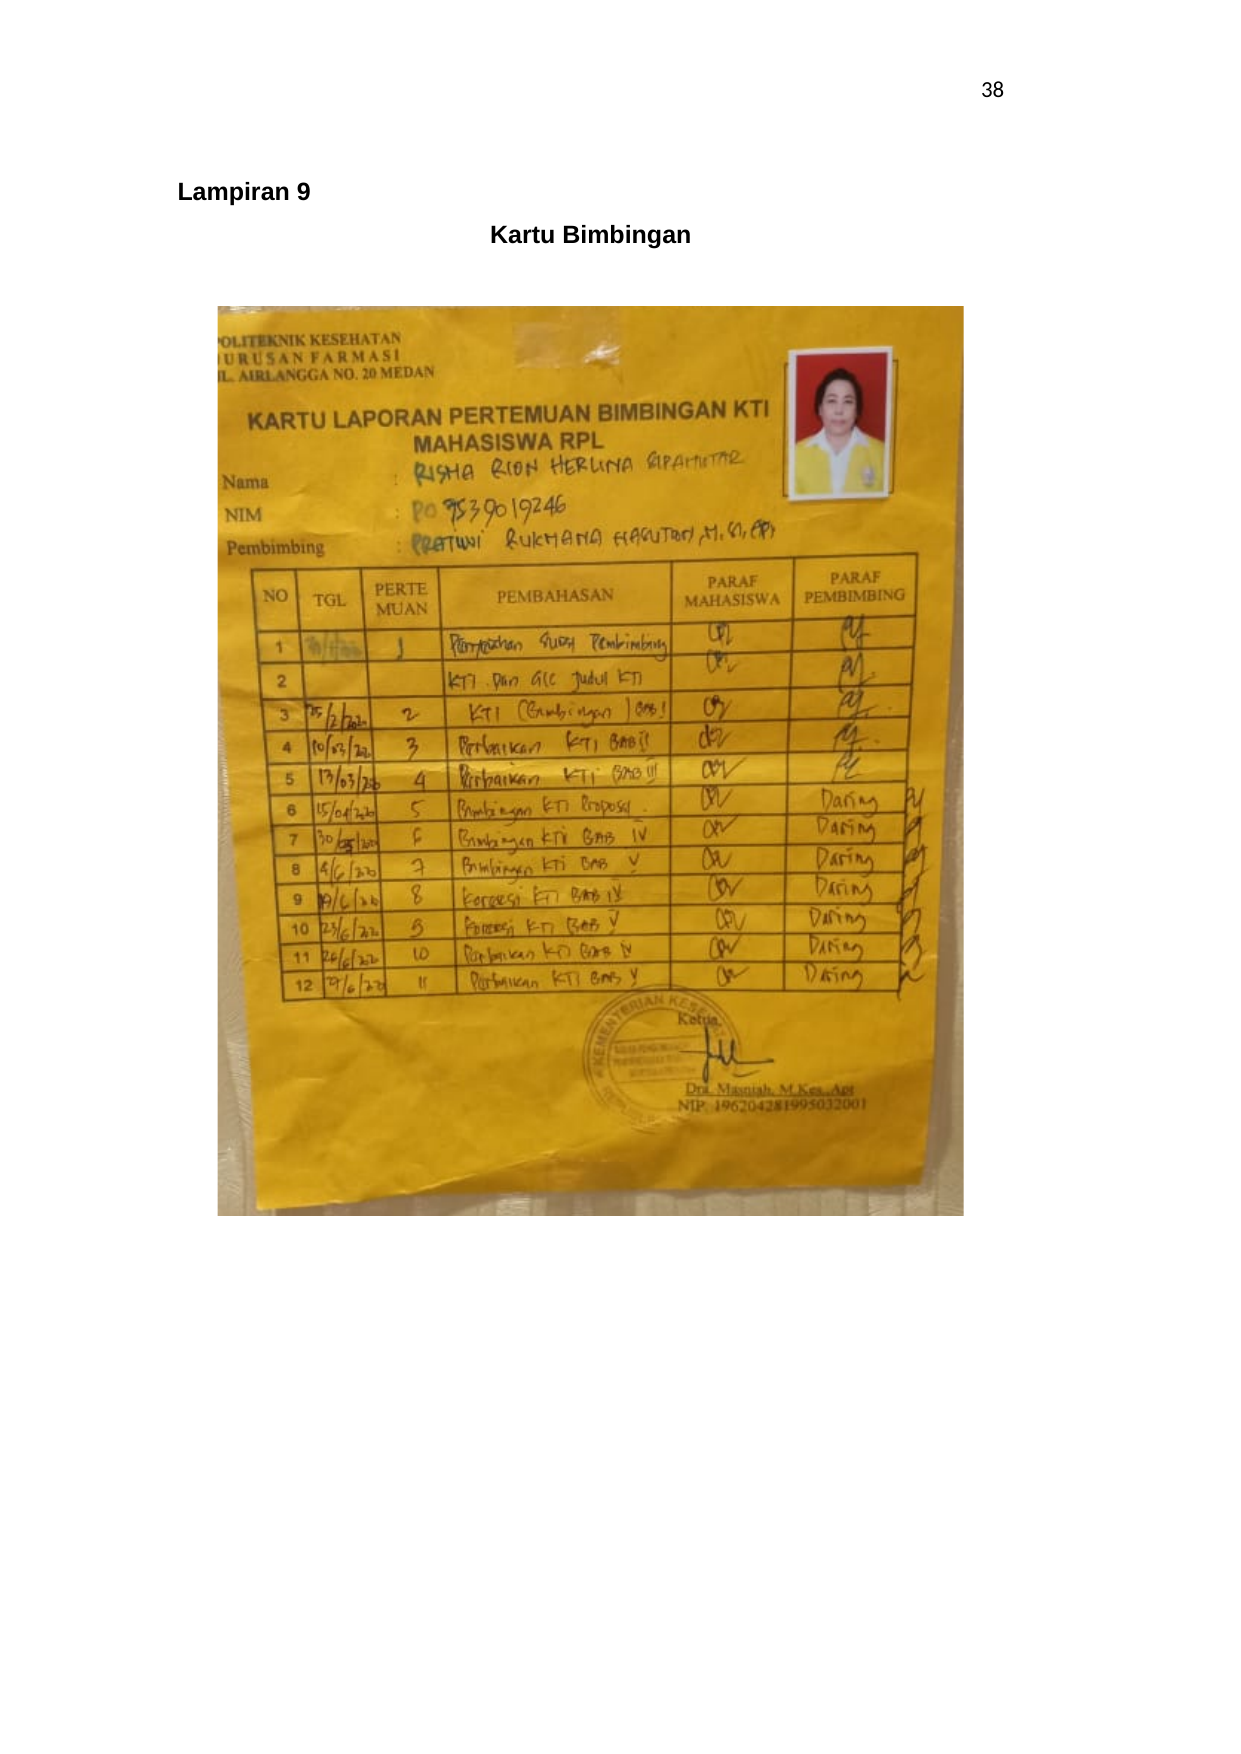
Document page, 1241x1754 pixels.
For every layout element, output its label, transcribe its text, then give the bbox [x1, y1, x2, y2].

picture [217, 306, 964, 1216]
list Kartu Bimbingan [177, 220, 1004, 249]
text Lampiran 9 [177, 177, 1004, 206]
